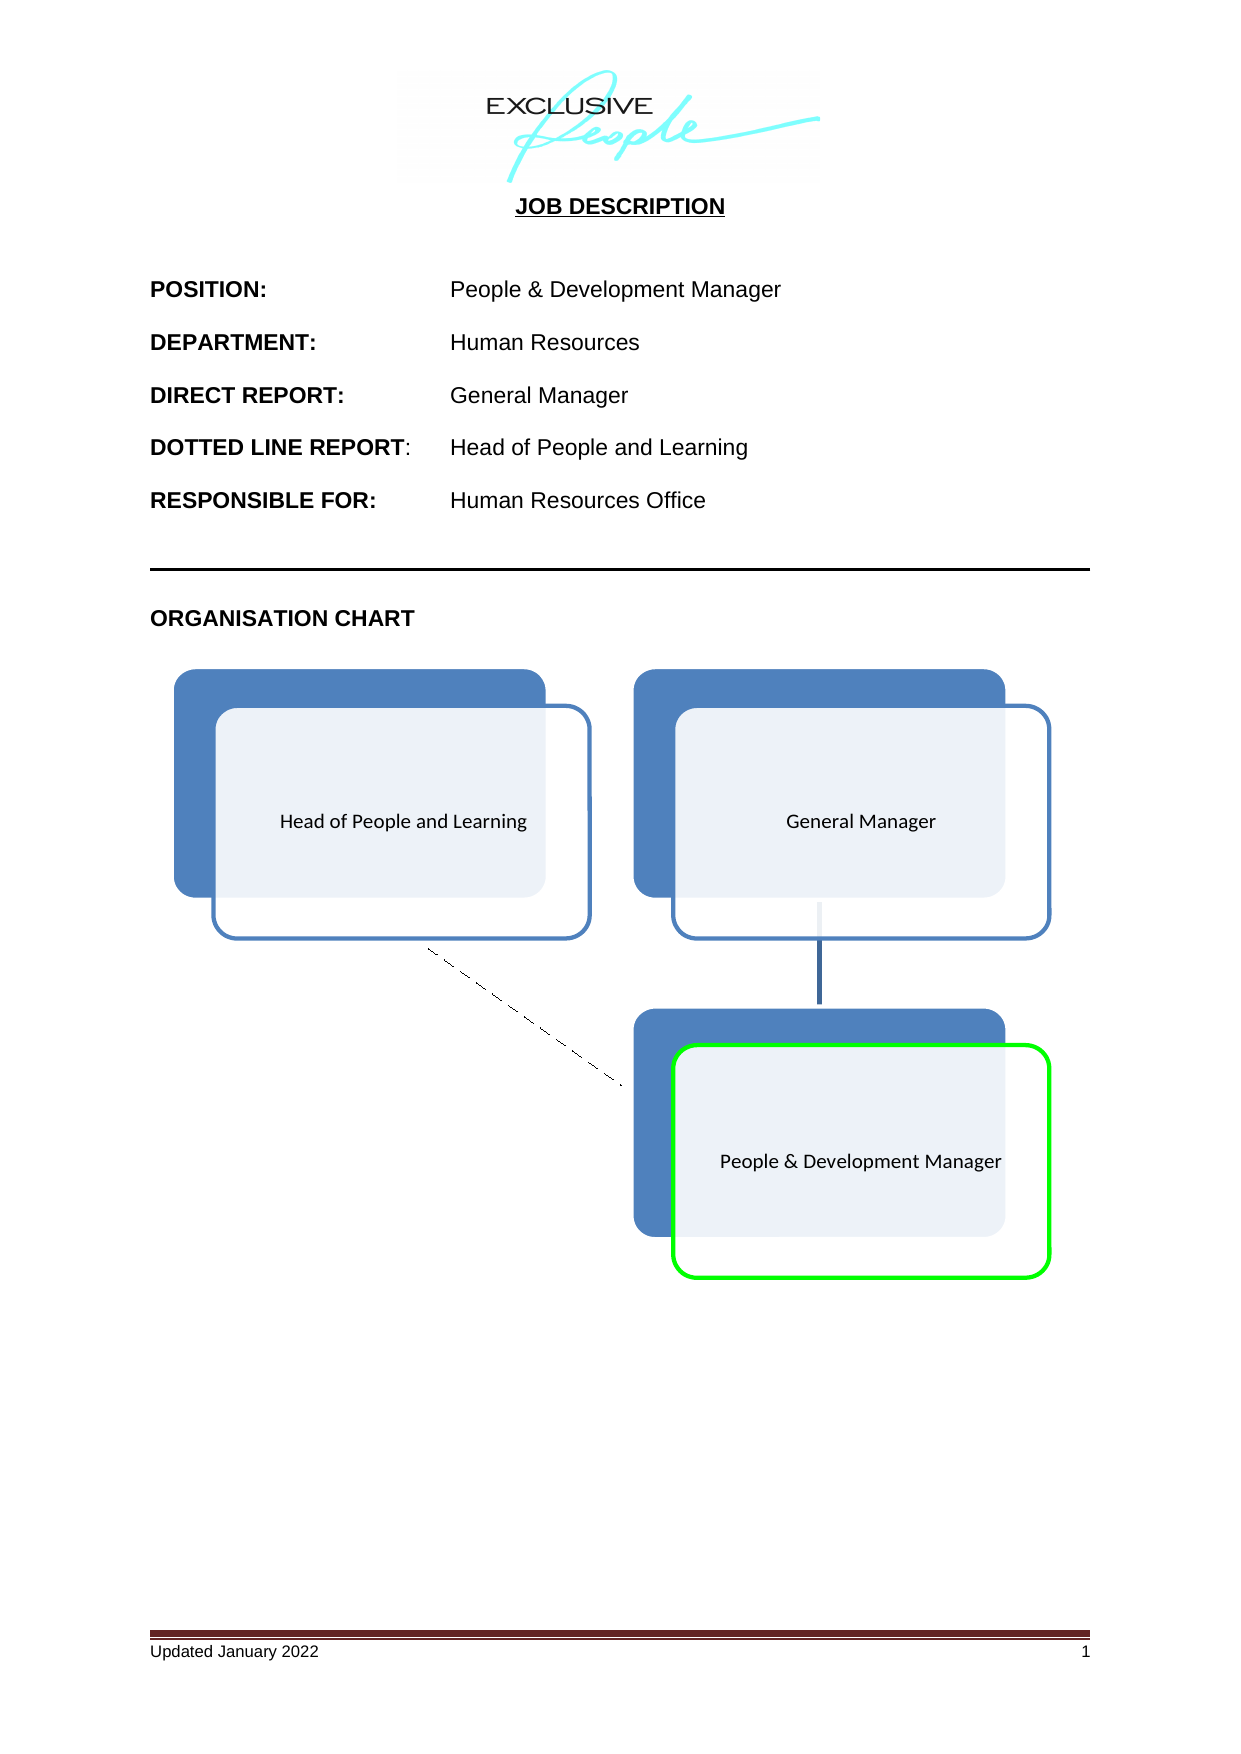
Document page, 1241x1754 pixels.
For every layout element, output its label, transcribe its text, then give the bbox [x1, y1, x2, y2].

text POSITION: People & Development Manager [150, 276, 1090, 303]
text DEPARTMENT: Human Resources [150, 329, 1090, 355]
text DIRECT REPORT: General Manager [150, 382, 1090, 408]
text ORGANISATION CHART [150, 605, 1090, 632]
text JOB DESCRIPTION [150, 193, 1090, 220]
text DOTTED LINE REPORT: Head of People and Learning [150, 434, 1090, 461]
picture [396, 70, 821, 183]
text RESPONSIBLE FOR: Human Resources Office [150, 487, 1090, 513]
